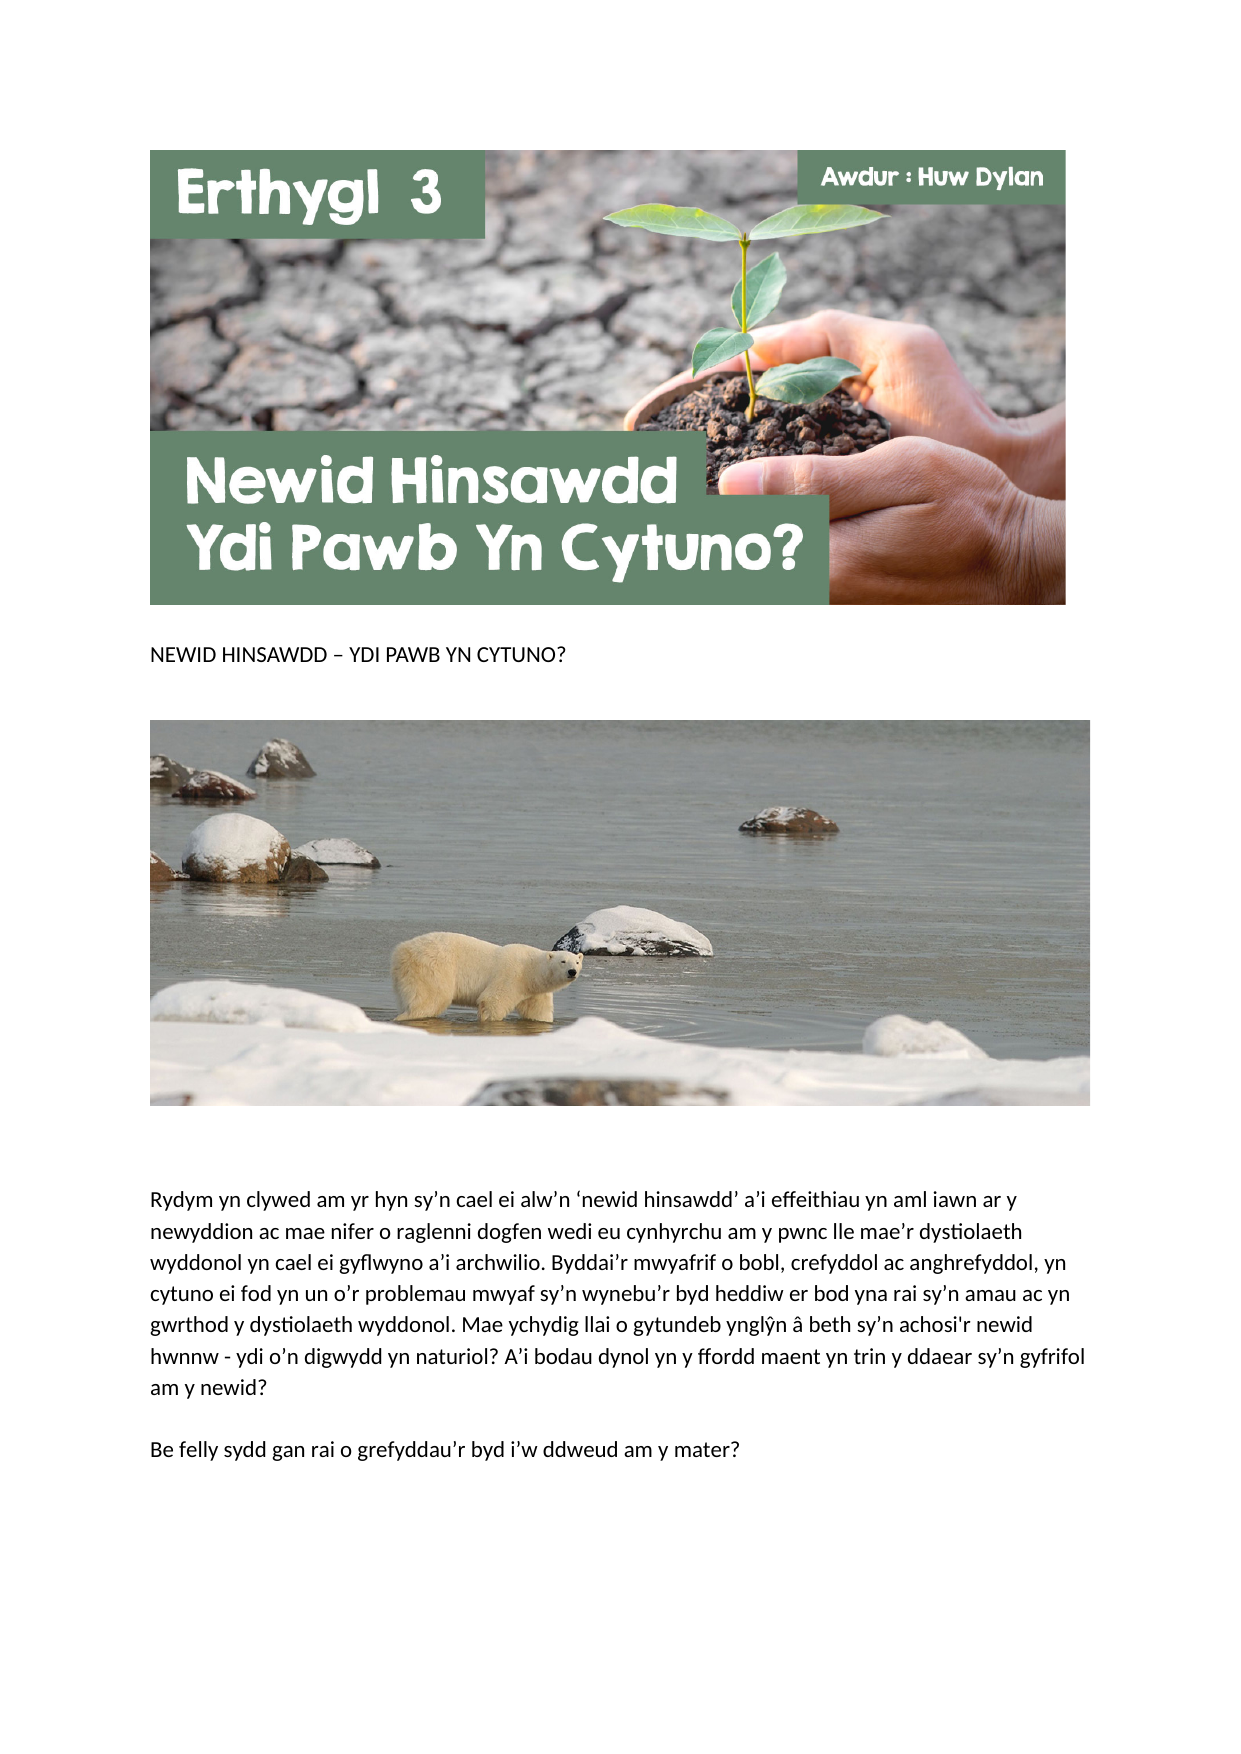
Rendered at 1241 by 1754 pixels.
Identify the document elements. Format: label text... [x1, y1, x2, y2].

text NEWID HINSAWDD – YDI PAWB YN CYTUNO? [150, 641, 1090, 668]
text Rydym yn clywed am yr hyn sy’n cael ei alw’n ‘newid hinsawdd’ a’i effeithiau yn aml iawn ar y newyddion ac mae nifer o raglenni dogfen wedi eu cynhyrchu am y pwnc lle mae’r dystiolaeth wyddonol yn cael ei gyflwyno a’i archwilio. Byddai’r mwyafrif o bobl, crefyddol ac anghrefyddol, yn cytuno ei fod yn un o’r problemau mwyaf sy’n wynebu’r byd heddiw er bod yna rai sy’n amau ac yn gwrthod y dystiolaeth wyddonol. Mae ychydig llai o gytundeb ynglŷn â beth sy’n achosi'r newid hwnnw - ydi o’n digwydd yn naturiol? A’i bodau dynol yn y ffordd maent yn trin y ddaear sy’n gyfrifol am y newid? Be felly sydd gan rai o grefyddau’r byd i’w ddweud am y mater? [150, 1182, 1090, 1463]
picture [150, 720, 1091, 1106]
picture [150, 150, 1066, 605]
